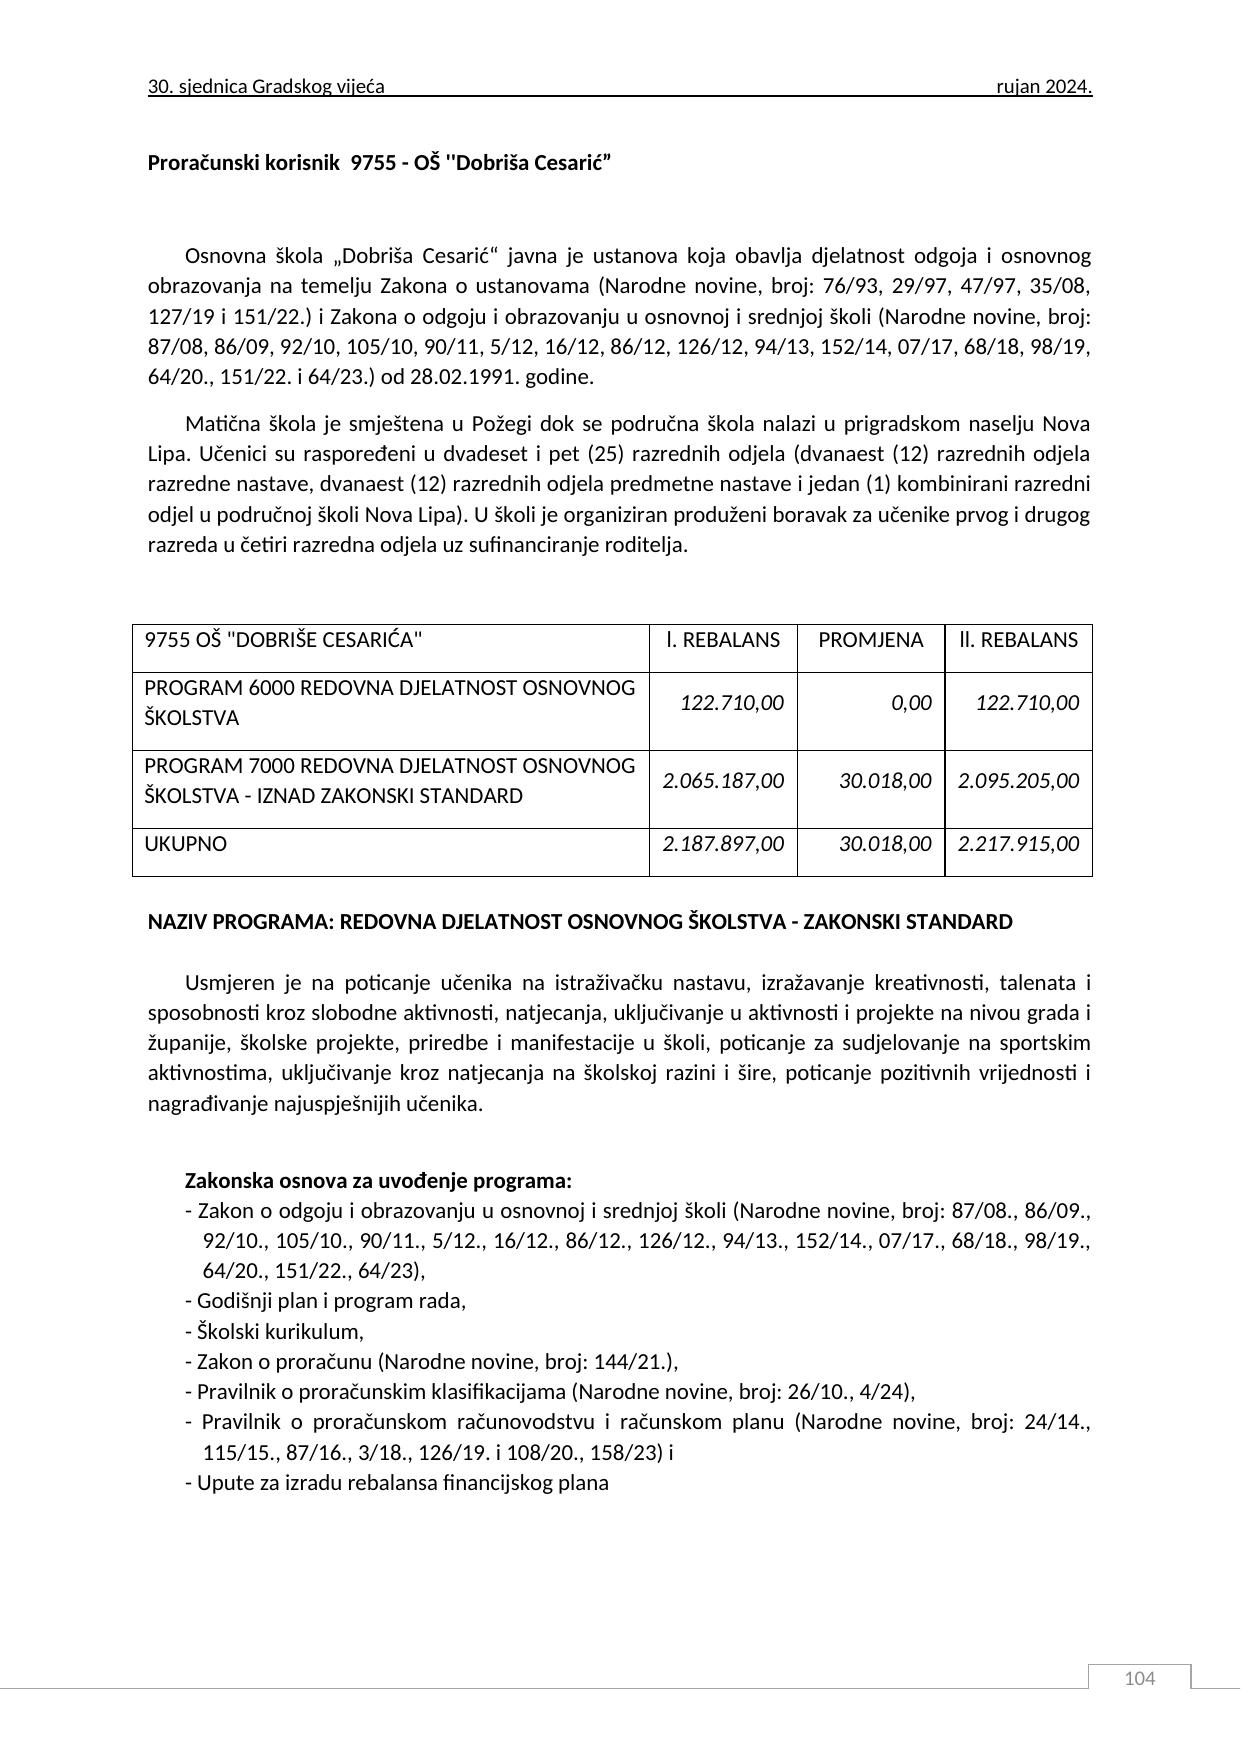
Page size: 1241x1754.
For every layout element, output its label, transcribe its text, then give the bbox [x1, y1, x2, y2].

text Proračunski korisnik 9755 - OŠ ''Dobriša Cesarić” [148, 148, 1093, 176]
text Osnovna škola „Dobriša Cesarić“ javna je ustanova koja obavlja djelatnost odgoja i osnovnog obrazovanja na temelju Zakona o ustanovama (Narodne novine, broj: 76/93, 29/97, 47/97, 35/08, 127/19 i 151/22.) i Zakona o odgoju i obrazovanju u osnovnoj i srednjoj školi (Narodne novine, broj: 87/08, 86/09, 92/10, 105/10, 90/11, 5/12, 16/12, 86/12, 126/12, 94/13, 152/14, 07/17, 68/18, 98/19, 64/20., 151/22. i 64/23.) od 28.02.1991. godine. [148, 241, 1093, 390]
text - Zakon o odgoju i obrazovanju u osnovnoj i srednjoj školi (Narodne novine, broj: 87/08., 86/09., 92/10., 105/10., 90/11., 5/12., 16/12., 86/12., 126/12., 94/13., 152/14., 07/17., 68/18., 98/19., 64/20., 151/22., 64/23), [185, 1196, 1093, 1284]
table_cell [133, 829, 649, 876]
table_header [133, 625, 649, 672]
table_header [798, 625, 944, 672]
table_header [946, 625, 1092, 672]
text Zakonska osnova za uvođenje programa: [185, 1166, 1093, 1194]
text NAZIV PROGRAMA: REDOVNA DJELATNOST OSNOVNOG ŠKOLSTVA - ZAKONSKI STANDARD [148, 907, 1093, 935]
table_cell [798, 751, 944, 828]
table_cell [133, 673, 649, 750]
text - Zakon o proračunu (Narodne novine, broj: 144/21.), [185, 1347, 1093, 1375]
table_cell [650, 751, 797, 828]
text Usmjeren je na poticanje učenika na istraživačku nastavu, izražavanje kreativnosti, talenata i sposobnosti kroz slobodne aktivnosti, natjecanja, uključivanje u aktivnosti i projekte na nivou grada i županije, školske projekte, priredbe i manifestacije u školi, poticanje za sudjelovanje na sportskim aktivnostima, uključivanje kroz natjecanja na školskoj razini i šire, poticanje pozitivnih vrijednosti i nagrađivanje najuspješnijih učenika. [148, 968, 1093, 1117]
text - Pravilnik o proračunskim klasifikacijama (Narodne novine, broj: 26/10., 4/24), [185, 1377, 1093, 1405]
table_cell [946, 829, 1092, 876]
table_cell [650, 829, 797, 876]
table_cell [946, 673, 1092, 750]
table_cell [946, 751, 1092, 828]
text - Školski kurikulum, [185, 1317, 1093, 1345]
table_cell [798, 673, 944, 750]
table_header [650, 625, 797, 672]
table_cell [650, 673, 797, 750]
text - Pravilnik o proračunskom računovodstvu i računskom planu (Narodne novine, broj: 24/14., 115/15., 87/16., 3/18., 126/19. i 108/20., 158/23) i [185, 1407, 1093, 1466]
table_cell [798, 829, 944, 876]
text - Upute za izradu rebalansa financijskog plana [185, 1468, 1093, 1496]
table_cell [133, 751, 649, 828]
text - Godišnji plan i program rada, [185, 1287, 1093, 1314]
text Matična škola je smještena u Požegi dok se područna škola nalazi u prigradskom naselju Nova Lipa. Učenici su raspoređeni u dvadeset i pet (25) razrednih odjela (dvanaest (12) razrednih odjela razredne nastave, dvanaest (12) razrednih odjela predmetne nastave i jedan (1) kombinirani razredni odjel u područnoj školi Nova Lipa). U školi je organiziran produženi boravak za učenike prvog i drugog razreda u četiri razredna odjela uz sufinanciranje roditelja. [148, 409, 1093, 558]
